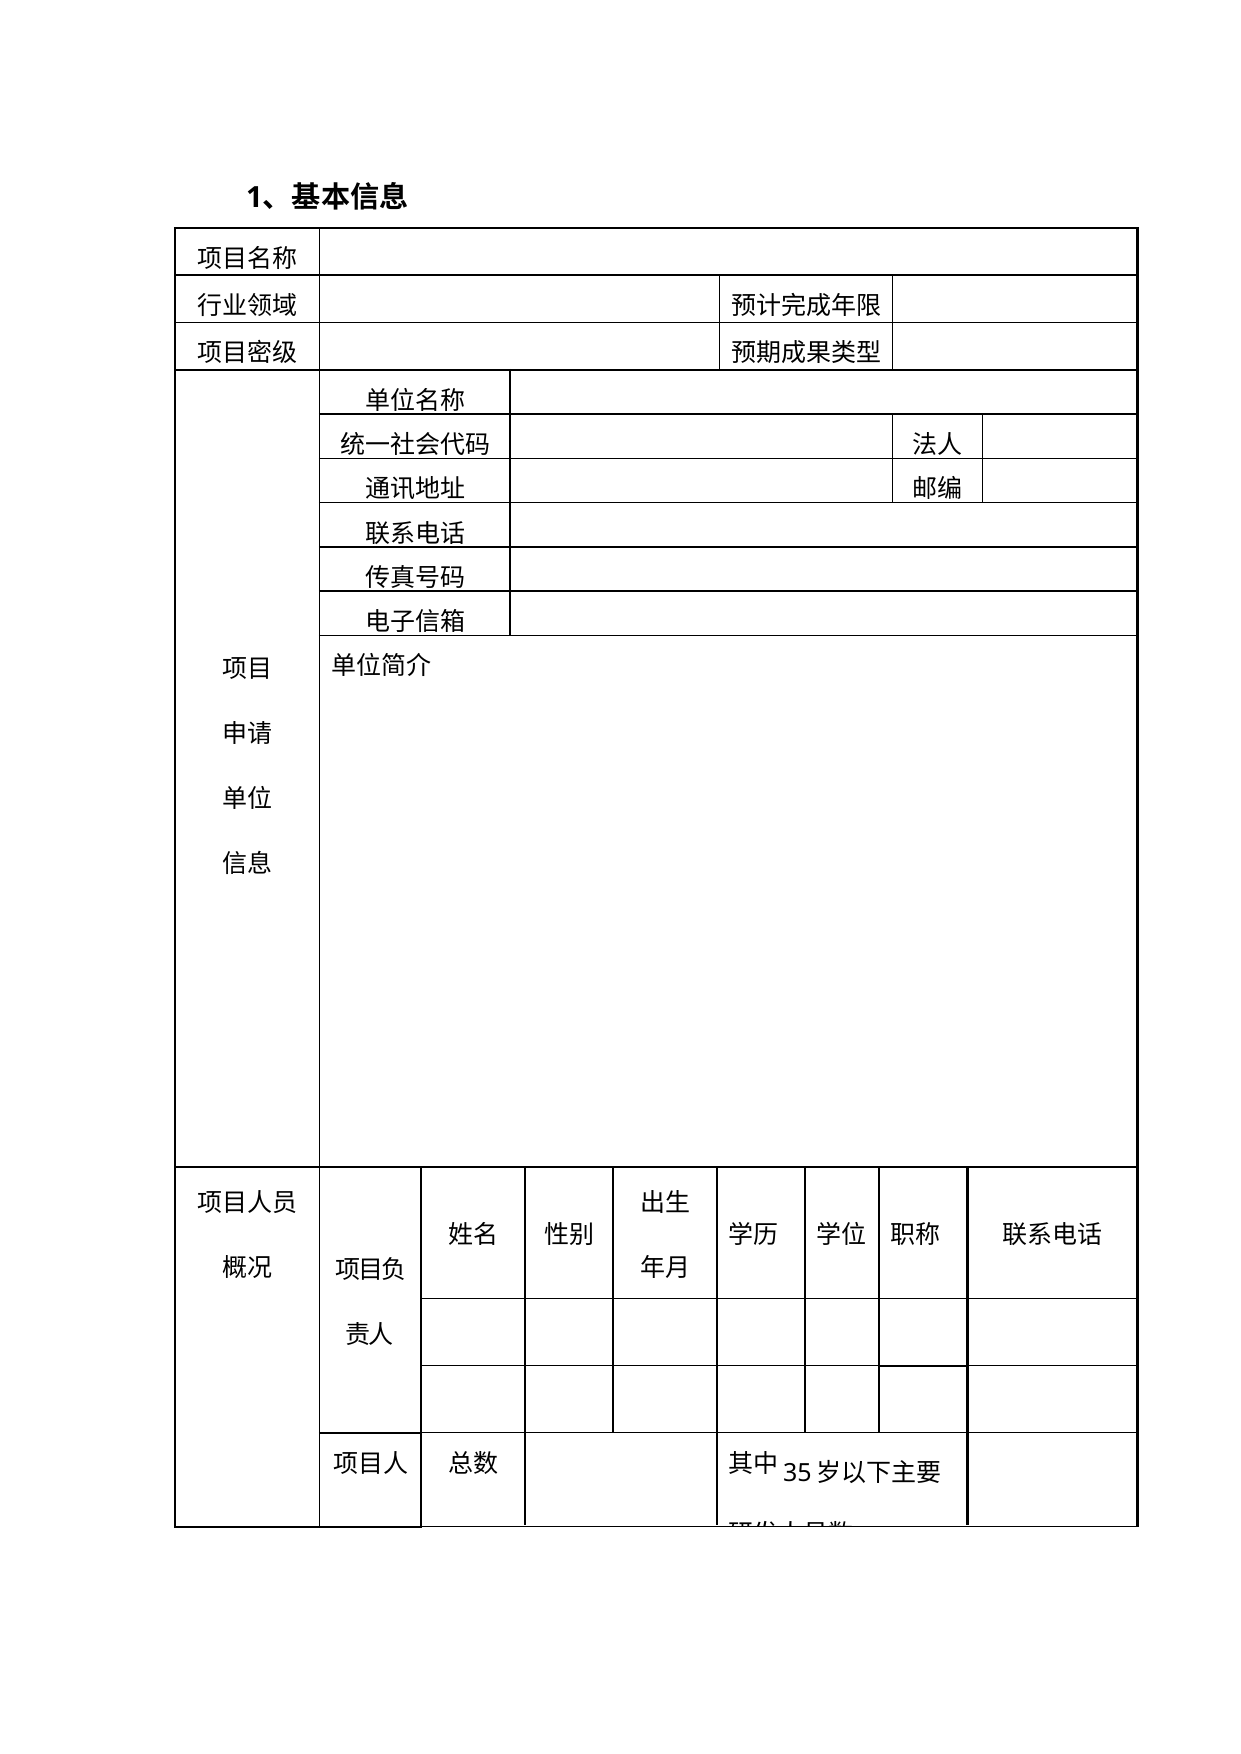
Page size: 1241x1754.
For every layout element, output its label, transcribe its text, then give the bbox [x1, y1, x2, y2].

table_cell [983, 415, 1136, 457]
table_cell 预计完成年限 [720, 276, 892, 322]
table_cell 项目密级 [176, 323, 319, 369]
table_cell [526, 1299, 612, 1365]
table_cell [718, 1299, 804, 1365]
table_cell 总数 [422, 1433, 525, 1526]
table_cell 出生 年月 [614, 1168, 716, 1298]
table_cell [806, 1366, 878, 1432]
table_cell 性别 [526, 1168, 612, 1298]
table_cell [511, 415, 892, 457]
table_cell 项目人员概况 [176, 1168, 319, 1526]
table_cell 项目负责人 [320, 1168, 420, 1432]
table_cell 统一社会代码 [320, 415, 509, 457]
text 1、基本信息 [187, 162, 1053, 227]
table_cell 学位 [806, 1168, 878, 1298]
table_cell [422, 1366, 524, 1432]
table_cell [806, 1299, 878, 1365]
table_cell [880, 1299, 966, 1365]
table_cell 其中35岁以下主要研发人员数 [717, 1433, 967, 1526]
table_header [320, 229, 1136, 274]
table_cell 通讯地址 [320, 459, 509, 502]
table_cell [320, 276, 719, 322]
table_cell 行业领域 [176, 276, 319, 322]
table_cell 项目人员 [320, 1434, 420, 1526]
table_cell 姓名 [422, 1168, 524, 1298]
table_cell [893, 276, 1136, 322]
table_cell 单位名称 [320, 371, 509, 413]
table_cell 法人 [893, 415, 982, 457]
table_cell 联系电话 [969, 1168, 1136, 1298]
table_cell 预期成果类型 [720, 323, 892, 369]
table_cell [614, 1299, 716, 1365]
table_cell [614, 1366, 716, 1432]
table_cell [526, 1366, 612, 1432]
table_cell [880, 1367, 966, 1432]
table_cell [893, 323, 1136, 369]
table_cell [525, 1433, 717, 1526]
table_header 项目名称 [176, 229, 319, 274]
table_cell [511, 371, 1136, 413]
table_cell [718, 1366, 804, 1432]
table_cell [969, 1366, 1136, 1432]
table_cell [422, 1299, 524, 1365]
table_cell 单位简介 [320, 636, 1136, 1166]
table_cell [968, 1433, 1136, 1526]
table_cell [969, 1299, 1136, 1365]
table_cell 项目 申请 单位 信息 [176, 371, 319, 1166]
table_cell 职称 [880, 1168, 966, 1298]
table_cell [511, 503, 1136, 546]
table_cell 电子信箱 [320, 592, 509, 634]
table_cell 传真号码 [320, 548, 509, 590]
table_cell [983, 459, 1136, 502]
table_cell [511, 592, 1136, 634]
table_cell [320, 323, 719, 369]
table_cell 学历 [718, 1168, 804, 1298]
table_cell 邮编 [893, 459, 982, 502]
table_cell [511, 548, 1136, 590]
table_cell [511, 459, 892, 502]
table_cell 联系电话 [320, 503, 509, 546]
